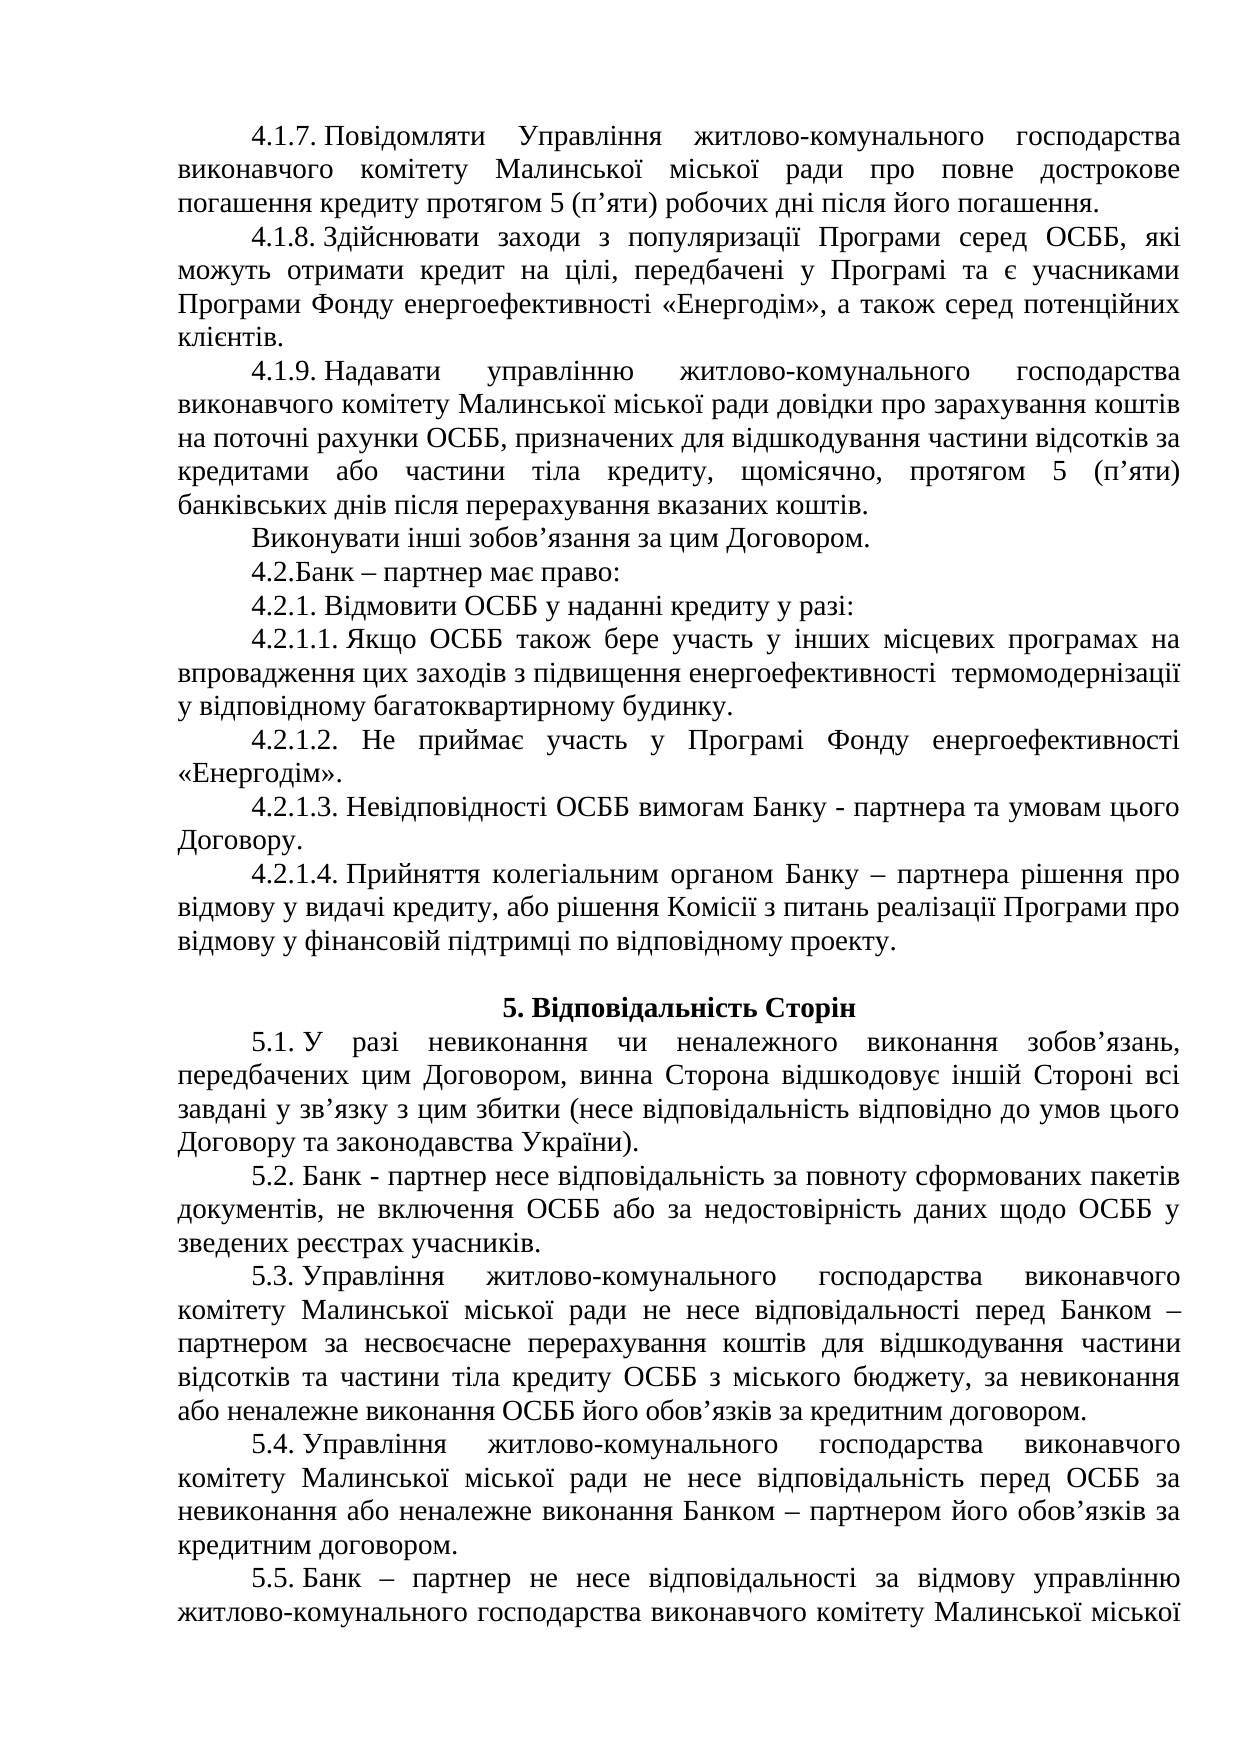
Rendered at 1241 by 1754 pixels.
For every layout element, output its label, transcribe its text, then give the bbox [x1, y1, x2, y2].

text 4.1.8. Здійснювати заходи з популяризації Програми серед ОСББ, які можуть отримати кредит на цілі, передбачені у Програмі та є учасниками Програми Фонду енергоефективності «Енергодім», а також серед потенційних клієнтів. [177, 219, 1181, 353]
text 5.4. Управління житлово-комунального господарства виконавчого комітету Малинської міської ради не несе відповідальність перед ОСББ за невиконання або неналежне виконання Банком – партнером його обов’язків за кредитним договором. [177, 1426, 1181, 1560]
text 5.1. У разі невиконання чи неналежного виконання зобов’язань, передбачених цим Договором, винна Сторона відшкодовує іншій Стороні всі завдані у зв’язку з цим збитки (несе відповідальність відповідно до умов цього Договору та законодавства України). [177, 1024, 1181, 1158]
text 4.2.1. Відмовити ОСББ у наданні кредиту у разі: [177, 588, 1181, 621]
text Виконувати інші зобов’язання за цим Договором. [177, 521, 1181, 554]
text 5.3. Управління житлово-комунального господарства виконавчого комітету Малинської міської ради не несе відповідальності перед Банком – партнером за несвоєчасне перерахування коштів для відшкодування частини відсотків та частини тіла кредиту ОСББ з міського бюджету, за невиконання або неналежне виконання ОСББ його обов’язків за кредитним договором. [177, 1258, 1181, 1426]
text 4.1.9. Надавати управлінню житлово-комунального господарства виконавчого комітету Малинської міської ради довідки про зарахування коштів на поточні рахунки ОСББ, призначених для відшкодування частини відсотків за кредитами або частини тіла кредиту, щомісячно, протягом 5 (п’яти) банківських днів після перерахування вказаних коштів. [177, 353, 1181, 521]
text 5. Відповідальність Сторін [177, 990, 1181, 1024]
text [177, 1560, 1181, 1627]
text 4.2.1.3. Невідповідності ОСББ вимогам Банку - партнера та умовам цього Договору. [177, 789, 1181, 856]
text 4.2.1.4. Прийняття колегіальним органом Банку – партнера рішення про відмову у видачі кредиту, або рішення Комісії з питань реалізації Програми про відмову у фінансовій підтримці по відповідному проекту. [177, 856, 1181, 957]
text 4.2.1.1. Якщо ОСББ також бере участь у інших місцевих програмах на впровадження цих заходів з підвищення енергоефективності термомодернізації у відповідному багатоквартирному будинку. [177, 621, 1181, 722]
text 4.1.7. Повідомляти Управління житлово-комунального господарства виконавчого комітету Малинської міської ради про повне дострокове погашення кредиту протягом 5 (п’яти) робочих дні після його погашення. [177, 118, 1181, 219]
text 4.2.Банк – партнер має право: [177, 554, 1181, 588]
text 4.2.1.2. Не приймає участь у Програмі Фонду енергоефективності «Енергодім». [177, 722, 1181, 789]
text 5.2. Банк - партнер несе відповідальність за повноту сформованих пакетів документів, не включення ОСББ або за недостовірність даних щодо ОСББ у зведених реєстрах учасників. [177, 1158, 1181, 1258]
